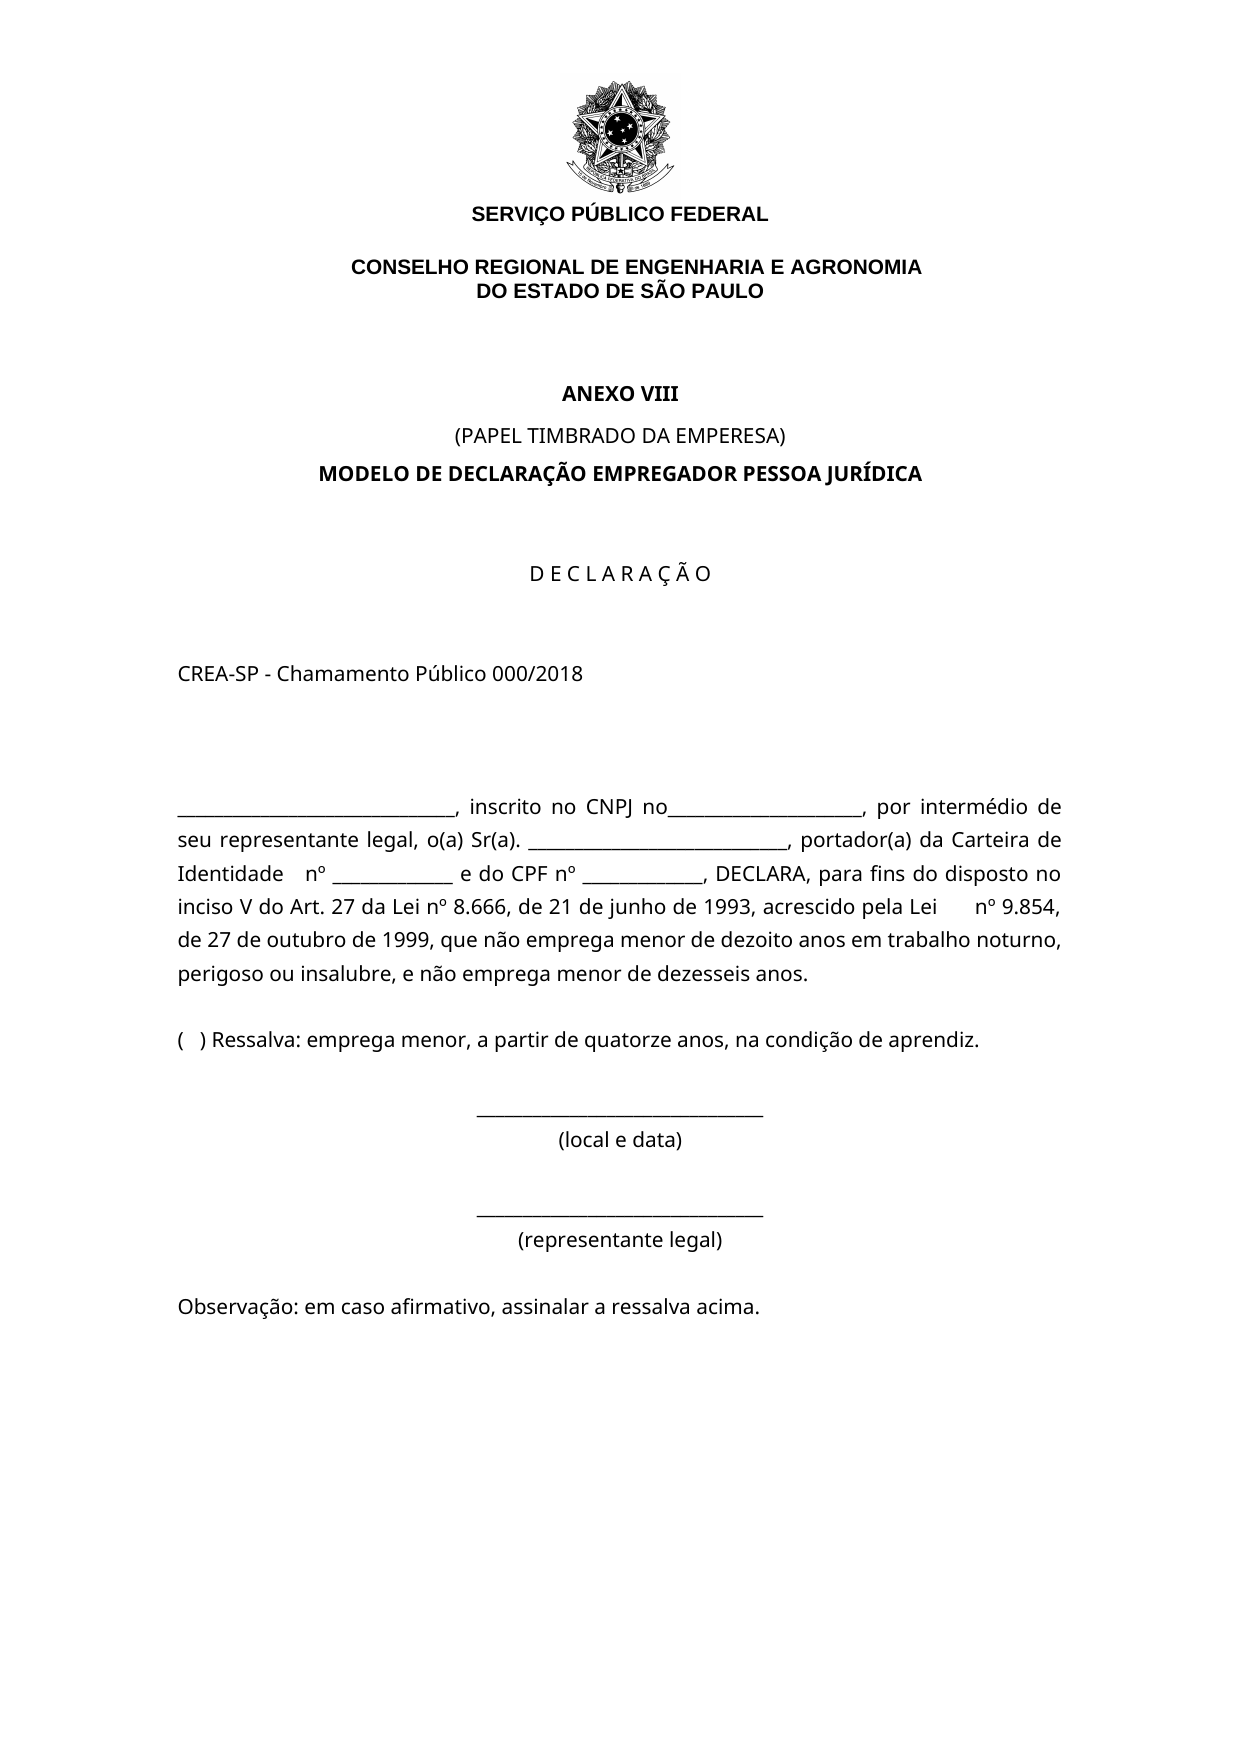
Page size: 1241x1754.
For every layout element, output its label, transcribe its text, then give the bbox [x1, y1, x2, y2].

text ( ) Ressalva: emprega menor, a partir de quatorze anos, na condição de aprendiz. [177, 1021, 1063, 1054]
text _______________________________ [177, 1087, 1063, 1121]
text Observação: em caso afirmativo, assinalar a ressalva acima. [177, 1287, 1063, 1321]
text _______________________________ [177, 1187, 1063, 1221]
picture [559, 73, 681, 203]
text (local e data) [177, 1121, 1063, 1154]
text CREA-SP - Chamamento Público 000/2018 [177, 654, 1063, 687]
text D E C L A R A Ç Ã O [177, 554, 1063, 587]
text (PAPEL TIMBRADO DA EMPERESA) [177, 421, 1063, 450]
text (representante legal) [177, 1221, 1063, 1254]
text ANEXO VIII [177, 379, 1063, 407]
text ______________________________, inscrito no CNPJ no_____________________, por intermédio de seu representante legal, o(a) Sr(a). ____________________________, portador(a) da Carteira de Identidade nº _____________ e do CPF nº _____________, DECLARA, para fins do disposto no inciso V do Art. 27 da Lei nº 8.666, de 21 de junho de 1993, acrescido pela Lei nº 9.854, de 27 de outubro de 1999, que não emprega menor de dezoito anos em trabalho noturno, perigoso ou insalubre, e não emprega menor de dezesseis anos. [177, 787, 1063, 987]
text MODELO DE DECLARAÇÃO EMPREGADOR PESSOA JURÍDICA [177, 454, 1063, 487]
